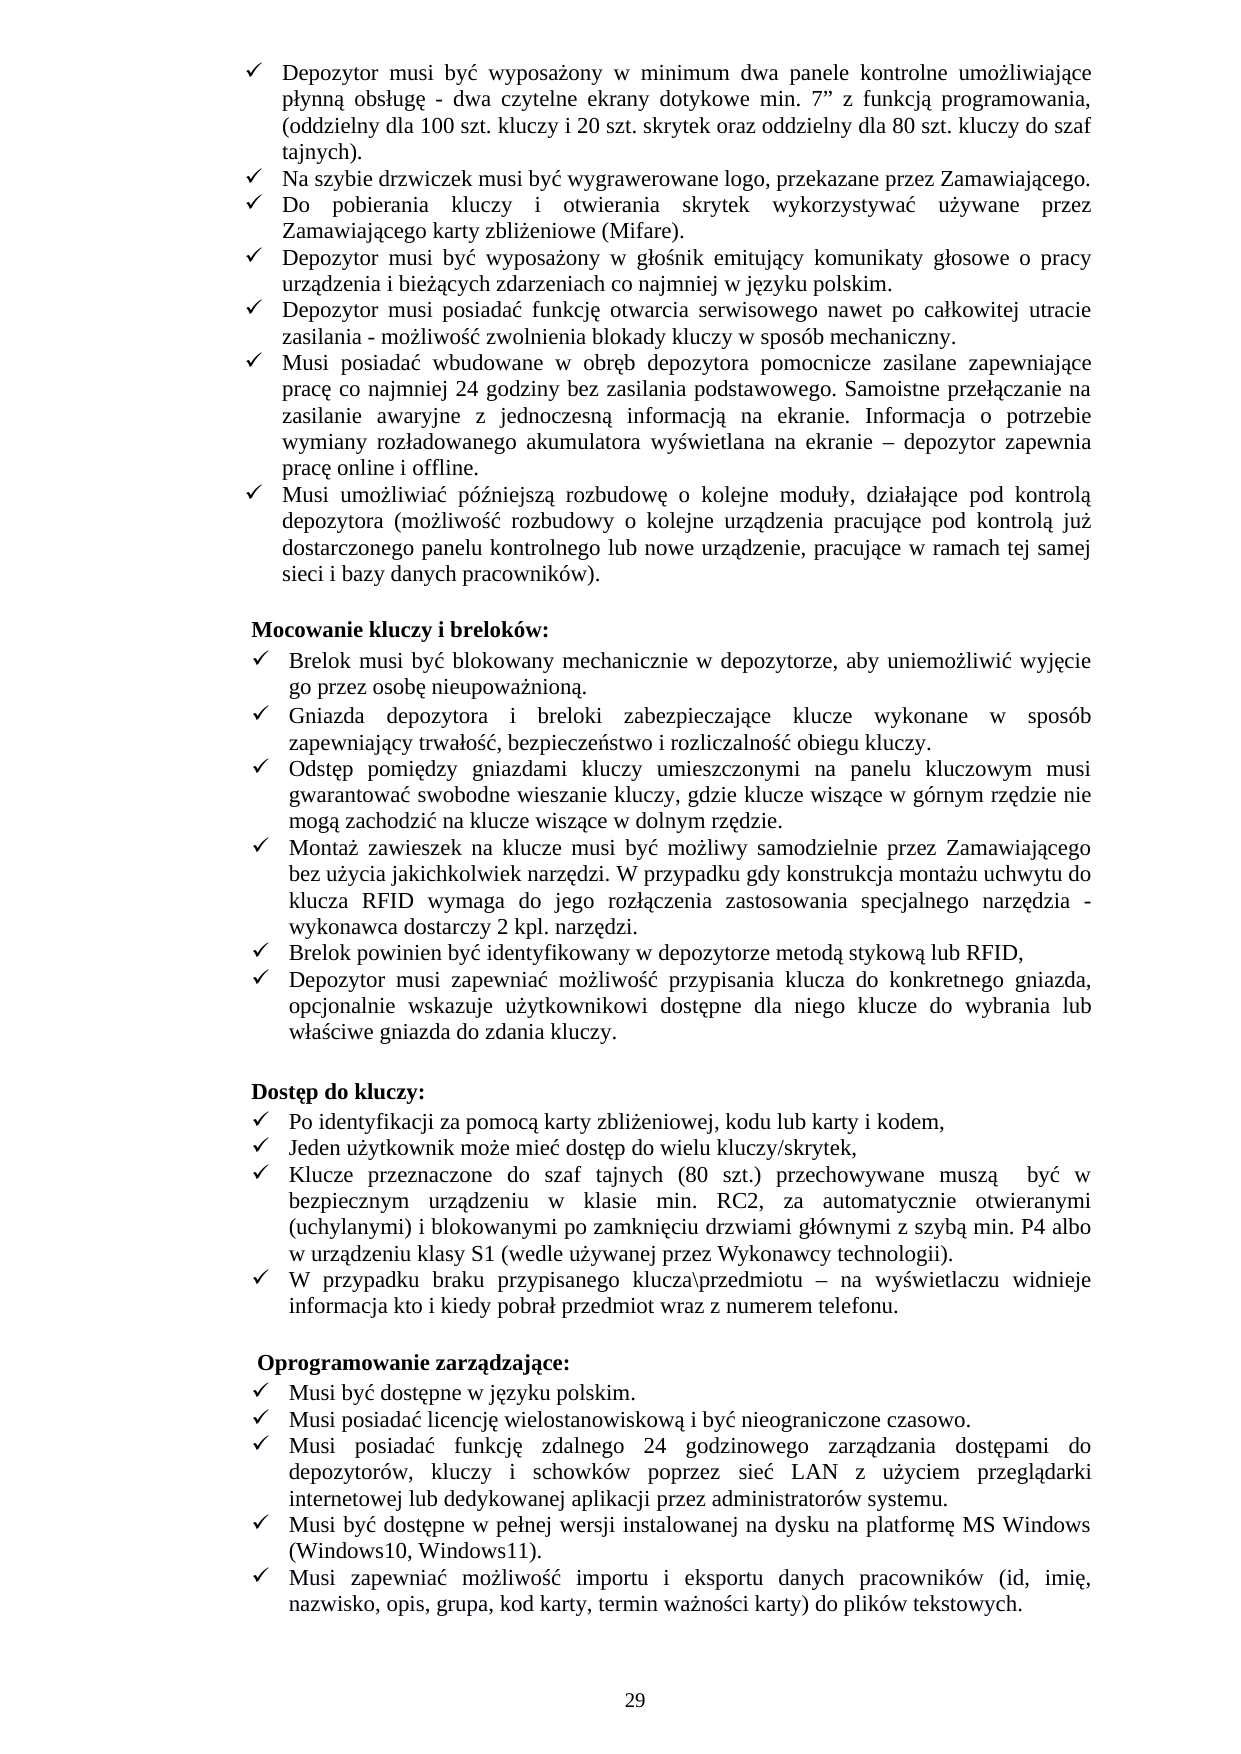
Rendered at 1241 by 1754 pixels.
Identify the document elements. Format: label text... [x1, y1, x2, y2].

list Odstęp pomiędzy gniazdami kluczy umieszczonymi na panelu kluczowym musi gwarantować swobodne wieszanie kluczy, gdzie klucze wiszące w górnym rzędzie nie mogą zachodzić na klucze wiszące w dolnym rzędzie. [251, 755, 1092, 834]
list Depozytor musi być wyposażony w głośnik emitujący komunikaty głosowe o pracy urządzenia i bieżących zdarzeniach co najmniej w języku polskim. [244, 244, 1092, 296]
text Oprogramowanie zarządzające: [177, 1349, 1092, 1375]
list Do pobierania kluczy i otwierania skrytek wykorzystywać używane przez Zamawiającego karty zbliżeniowe (Mifare). [244, 191, 1092, 244]
list Musi posiadać wbudowane w obręb depozytora pomocnicze zasilane zapewniające pracę co najmniej 24 godziny bez zasilania podstawowego. Samoistne przełączanie na zasilanie awaryjne z jednoczesną informacją na ekranie. Informacja o potrzebie wymiany rozładowanego akumulatora wyświetlana na ekranie – depozytor zapewnia pracę online i offline. [244, 349, 1092, 481]
list Depozytor musi być wyposażony w minimum dwa panele kontrolne umożliwiające płynną obsługę - dwa czytelne ekrany dotykowe min. 7” z funkcją programowania, (oddzielny dla 100 szt. kluczy i 20 szt. skrytek oraz oddzielny dla 80 szt. kluczy do szaf tajnych). [244, 59, 1092, 164]
list Klucze przeznaczone do szaf tajnych (80 szt.) przechowywane muszą być w bezpiecznym urządzeniu w klasie min. RC2, za automatycznie otwieranymi (uchylanymi) i blokowanymi po zamknięciu drzwiami głównymi z szybą min. P4 albo w urządzeniu klasy S1 (wedle używanej przez Wykonawcy technologii). [251, 1161, 1092, 1266]
list Musi zapewniać możliwość importu i eksportu danych pracowników (id, imię, nazwisko, opis, grupa, kod karty, termin ważności karty) do plików tekstowych. [251, 1564, 1092, 1616]
list Musi posiadać funkcję zdalnego 24 godzinowego zarządzania dostępami do depozytorów, kluczy i schowków poprzez sieć LAN z użyciem przeglądarki internetowej lub dedykowanej aplikacji przez administratorów systemu. [251, 1432, 1092, 1511]
list Musi być dostępne w języku polskim. [251, 1379, 1092, 1406]
list Brelok powinien być identyfikowany w depozytorze metodą stykową lub RFID, [251, 939, 1092, 966]
list Montaż zawieszek na klucze musi być możliwy samodzielnie przez Zamawiającego bez użycia jakichkolwiek narzędzi. W przypadku gdy konstrukcja montażu uchwytu do klucza RFID wymaga do jego rozłączenia zastosowania specjalnego narzędzia - wykonawca dostarczy 2 kpl. narzędzi. [251, 834, 1092, 939]
list W przypadku braku przypisanego klucza\przedmiotu – na wyświetlaczu widnieje informacja kto i kiedy pobrał przedmiot wraz z numerem telefonu. [251, 1266, 1092, 1319]
list Musi być dostępne w pełnej wersji instalowanej na dysku na platformę MS Windows (Windows10, Windows11). [251, 1511, 1092, 1564]
list Depozytor musi zapewniać możliwość przypisania klucza do konkretnego gniazda, opcjonalnie wskazuje użytkownikowi dostępne dla niego klucze do wybrania lub właściwe gniazda do zdania kluczy. [251, 966, 1092, 1045]
text Dostęp do kluczy: [177, 1078, 1092, 1104]
list Jeden użytkownik może mieć dostęp do wielu kluczy/skrytek, [251, 1134, 1092, 1161]
list Depozytor musi posiadać funkcję otwarcia serwisowego nawet po całkowitej utracie zasilania - możliwość zwolnienia blokady kluczy w sposób mechaniczny. [244, 296, 1092, 349]
list Musi posiadać licencję wielostanowiskową i być nieograniczone czasowo. [251, 1406, 1092, 1432]
text Mocowanie kluczy i breloków: [177, 616, 1092, 643]
list Brelok musi być blokowany mechanicznie w depozytorze, aby uniemożliwić wyjęcie go przez osobę nieupoważnioną. [251, 647, 1092, 699]
list Gniazda depozytora i breloki zabezpieczające klucze wykonane w sposób zapewniający trwałość, bezpieczeństwo i rozliczalność obiegu kluczy. [251, 702, 1092, 755]
list Na szybie drzwiczek musi być wygrawerowane logo, przekazane przez Zamawiającego. [244, 164, 1092, 191]
list Po identyfikacji za pomocą karty zbliżeniowej, kodu lub karty i kodem, [251, 1108, 1092, 1134]
list Musi umożliwiać późniejszą rozbudowę o kolejne moduły, działające pod kontrolą depozytora (możliwość rozbudowy o kolejne urządzenia pracujące pod kontrolą już dostarczonego panelu kontrolnego lub nowe urządzenie, pracujące w ramach tej samej sieci i bazy danych pracowników). [244, 481, 1092, 586]
